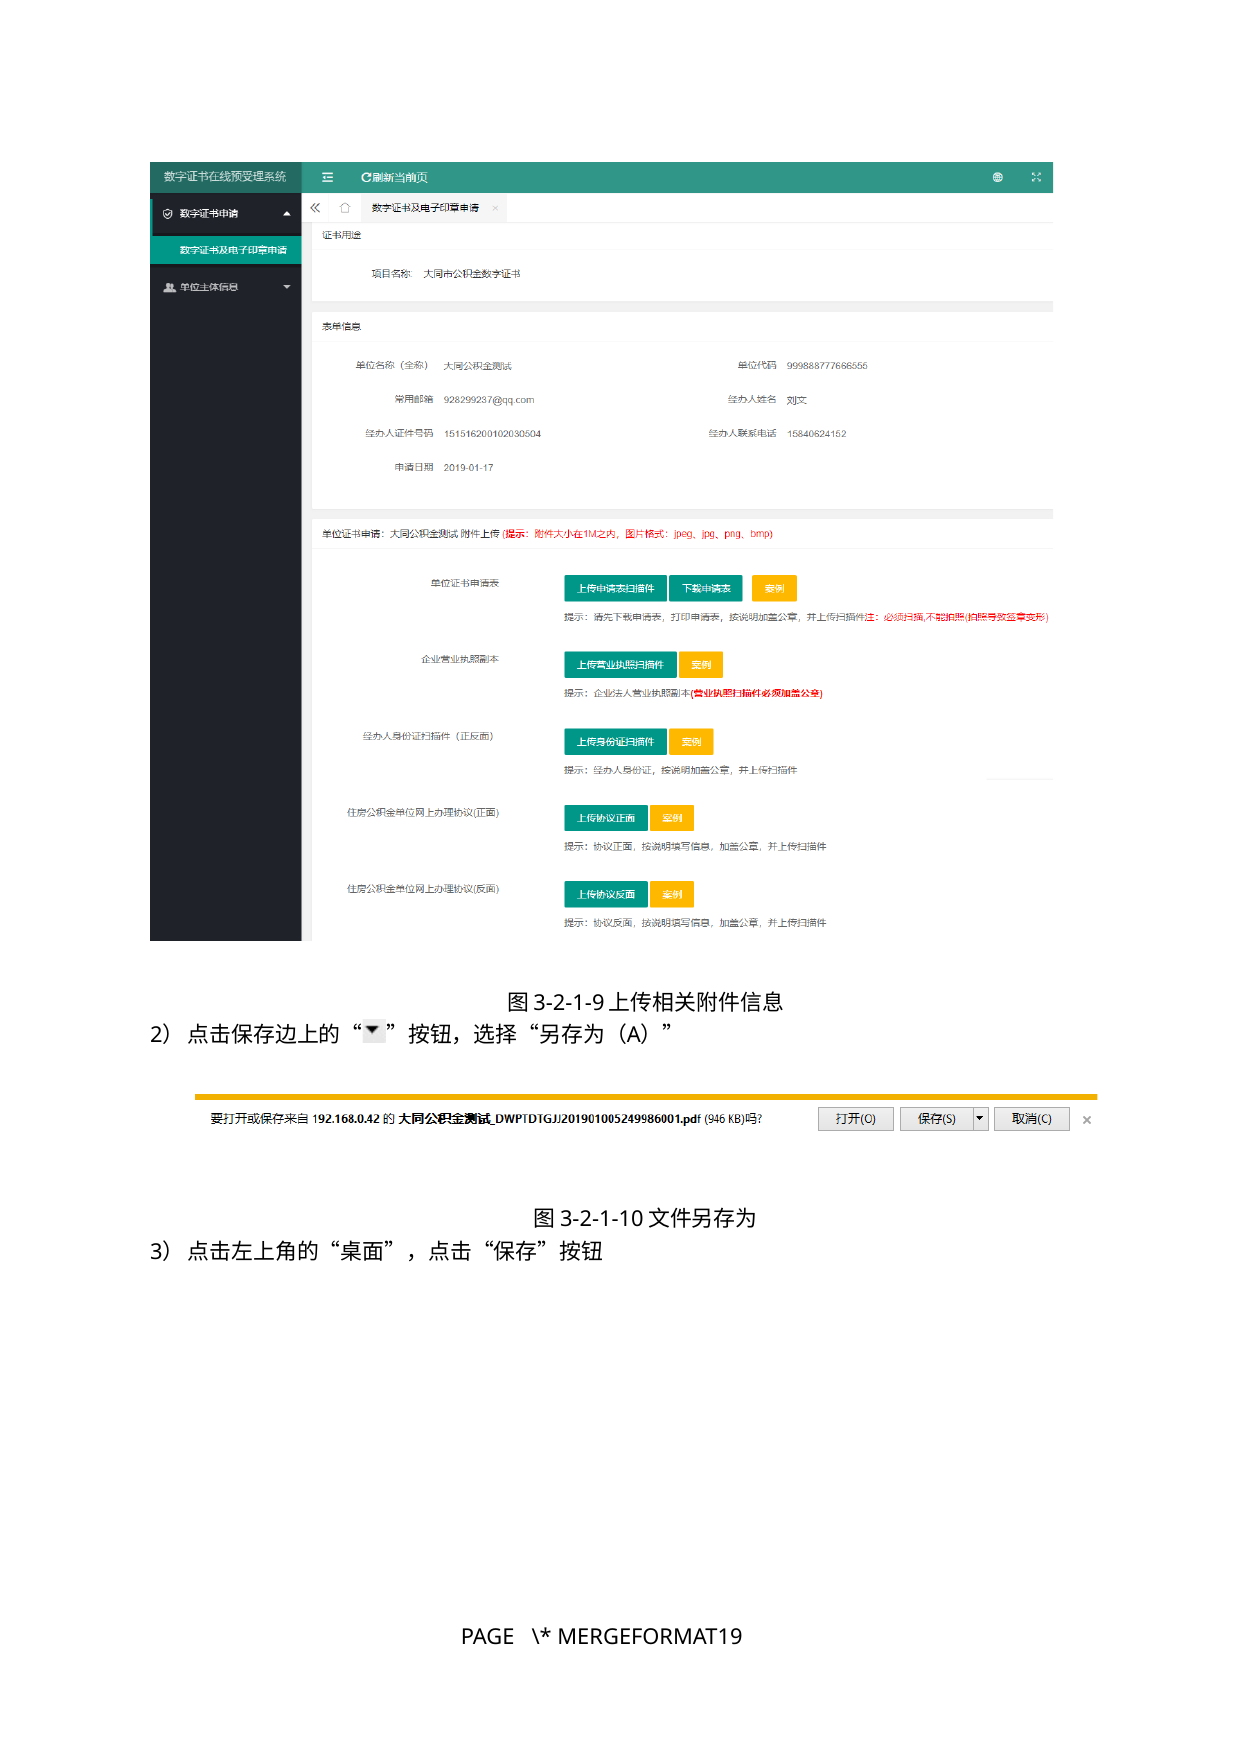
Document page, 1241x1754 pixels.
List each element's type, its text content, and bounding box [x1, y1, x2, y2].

list 图3-2-1-10文件另存为 [237, 1201, 1053, 1233]
list 图3-2-1-9上传相关附件信息 [237, 984, 1053, 1017]
picture [150, 162, 1054, 941]
list 点击左上角的“桌面”，点击“保存”按钮 [150, 1233, 1053, 1266]
list 点击保存边上的“”按钮，选择“另存为（A）” [150, 1017, 1053, 1049]
picture [194, 1093, 1098, 1136]
picture [362, 1019, 386, 1043]
